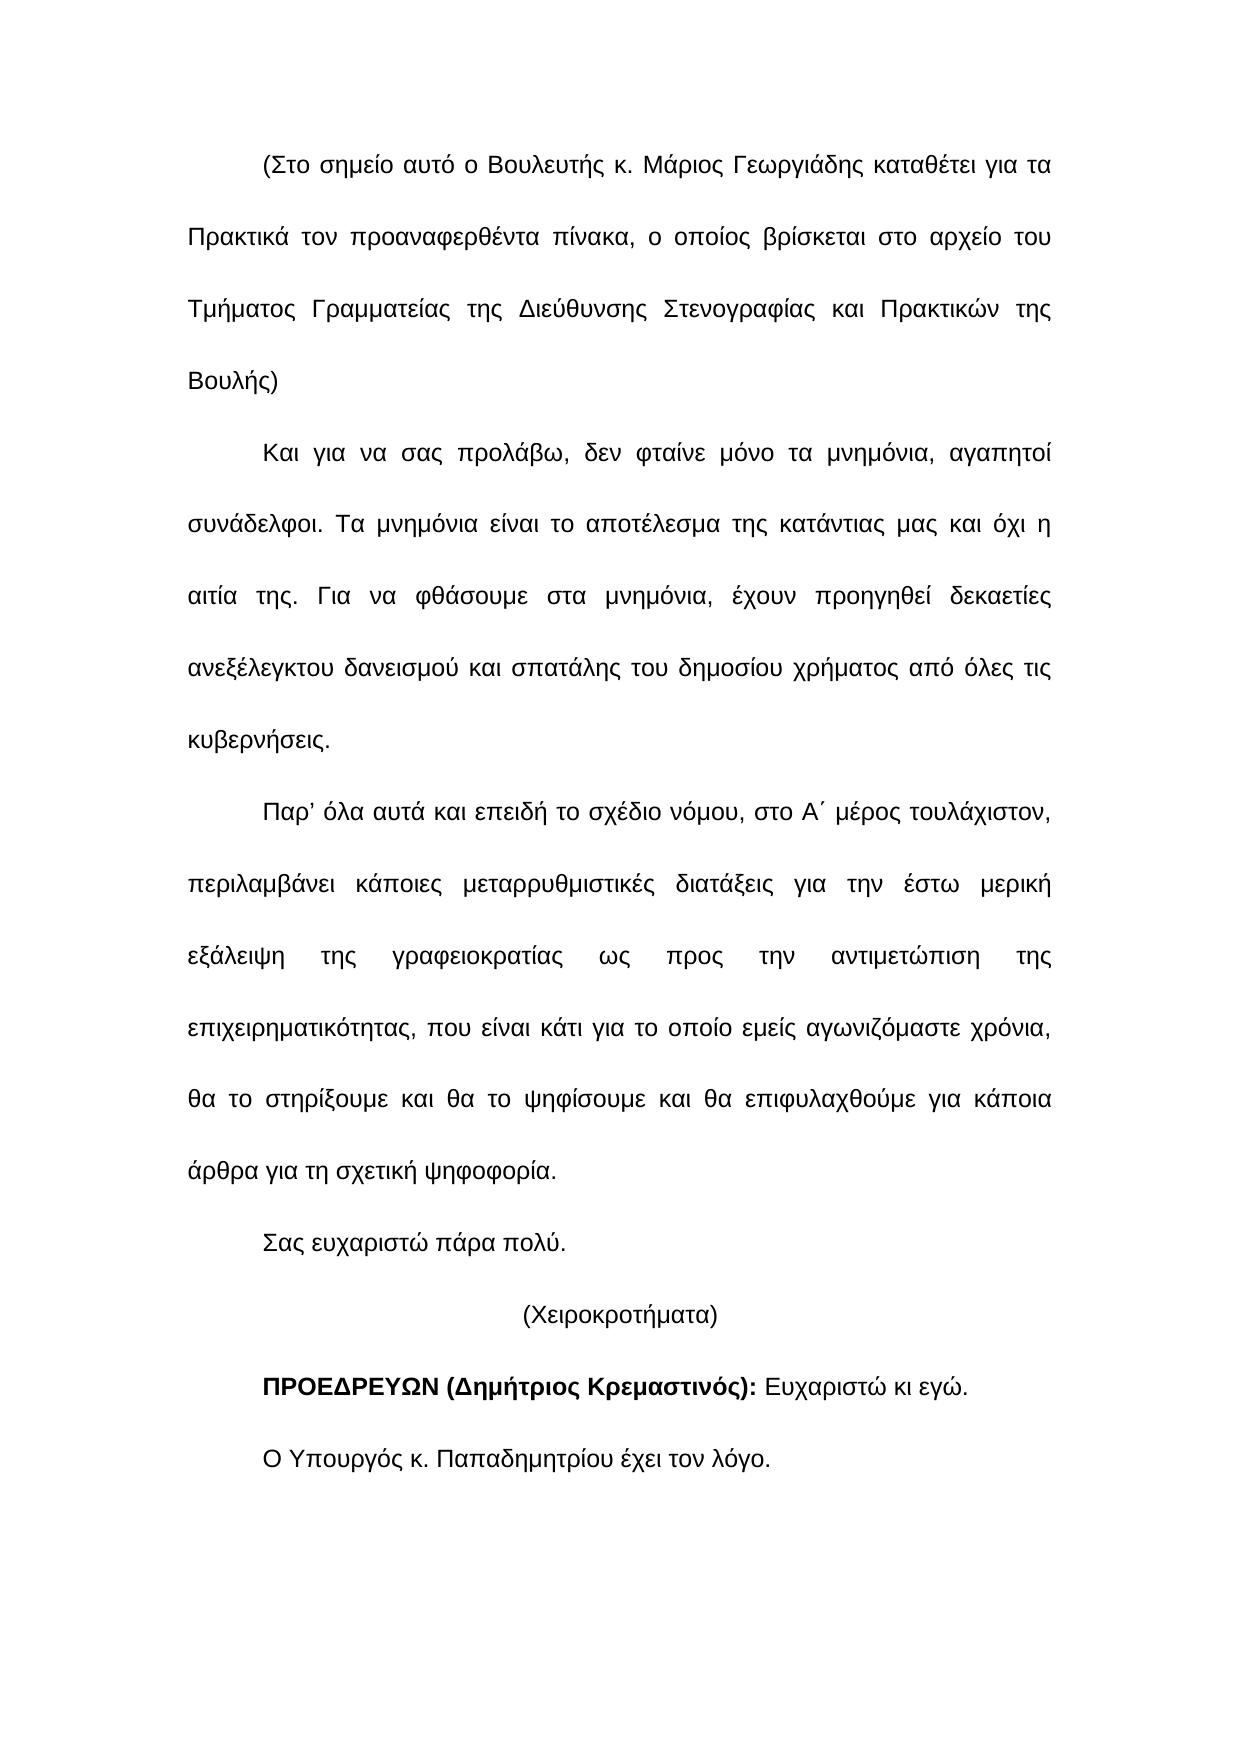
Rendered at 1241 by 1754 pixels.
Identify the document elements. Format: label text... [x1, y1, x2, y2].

text Σας ευχαριστώ πάρα πολύ. [187, 1228, 1053, 1257]
text (Χειροκροτήματα) [187, 1300, 1053, 1329]
text Και για να σας προλάβω, δεν φταίνε μόνο τα μνημόνια, αγαπητοί συνάδελφοι. Τα μνημόνια είναι το αποτέλεσμα της κατάντιας μας και όχι η αιτία της. Για να φθάσουμε στα μνημόνια, έχουν προηγηθεί δεκαετίες ανεξέλεγκτου δανεισμού και σπατάλης του δημοσίου χρήματος από όλες τις κυβερνήσεις. [187, 437, 1053, 754]
text Παρ’ όλα αυτά και επειδή το σχέδιο νόμου, στο Α΄ μέρος τουλάχιστον, περιλαμβάνει κάποιες μεταρρυθμιστικές διατάξεις για την έστω μερική εξάλειψη της γραφειοκρατίας ως προς την αντιμετώπιση της επιχειρηματικότητας, που είναι κάτι για το οποίο εμείς αγωνιζόμαστε χρόνια, θα το στηρίξουμε και θα το ψηφίσουμε και θα επιφυλαχθούμε για κάποια άρθρα για τη σχετική ψηφοφορία. [187, 797, 1053, 1185]
text ΠΡΟΕΔΡΕΥΩΝ (Δημήτριος Κρεμαστινός): Ευχαριστώ κι εγώ. [187, 1372, 1053, 1401]
text (Στο σημείο αυτό ο Βουλευτής κ. Μάριος Γεωργιάδης καταθέτει για τα Πρακτικά τον προαναφερθέντα πίνακα, ο οποίος βρίσκεται στο αρχείο του Τμήματος Γραμματείας της Διεύθυνσης Στενογραφίας και Πρακτικών της Βουλής) [187, 150, 1053, 394]
text Ο Υπουργός κ. Παπαδημητρίου έχει τον λόγο. [187, 1444, 1053, 1472]
